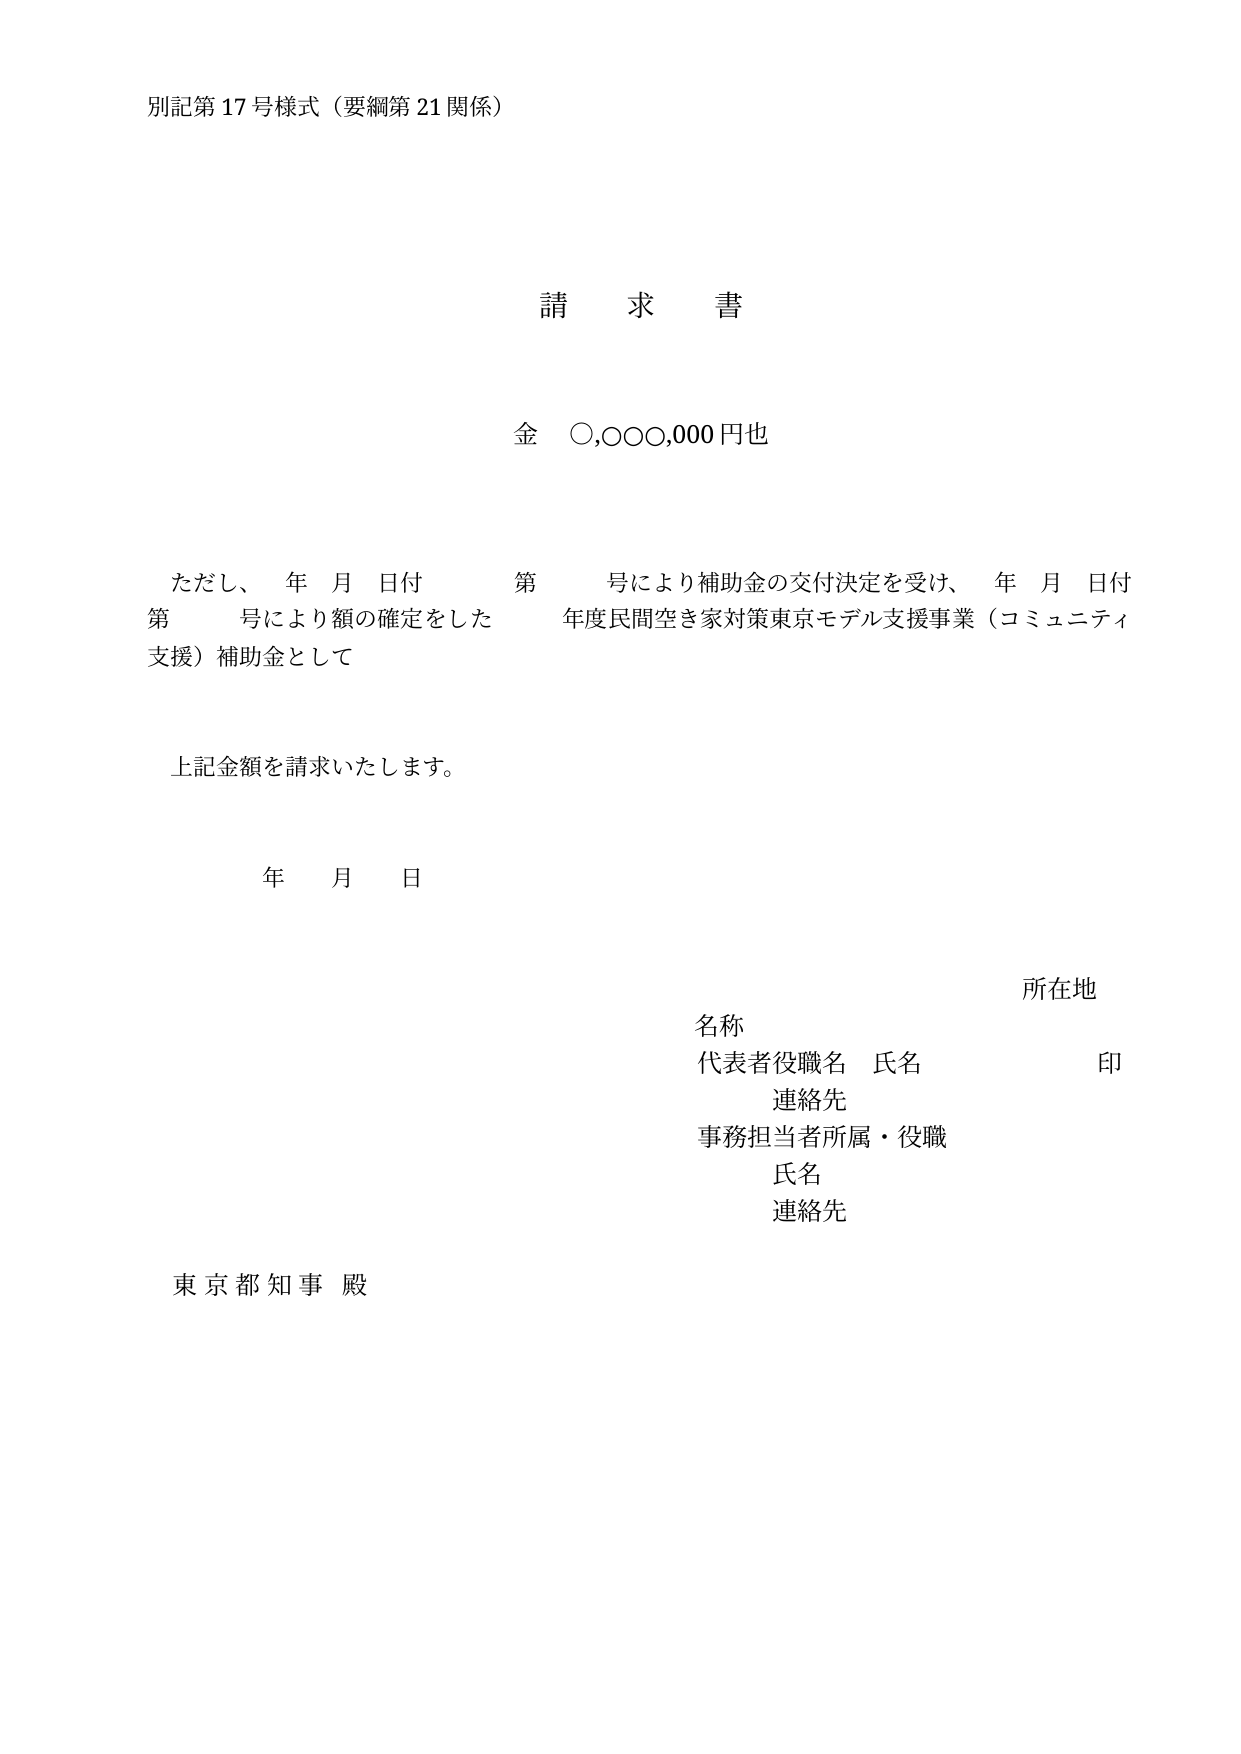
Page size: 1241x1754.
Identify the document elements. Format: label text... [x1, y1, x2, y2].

text 所在地 [148, 969, 1097, 1006]
text 請 求 書 [148, 267, 1134, 341]
text 氏名 [148, 1154, 1134, 1191]
text 年 月 日 [148, 858, 1134, 895]
text 東 京 都 知 事 殿 [148, 1265, 1134, 1302]
text 連絡先 [148, 1191, 1134, 1228]
text 代表者役職名 氏名 印 [148, 1043, 1134, 1080]
text 名称 [148, 1006, 1034, 1043]
text ただし、 年 月 日付 第 号により補助金の交付決定を受け、 年 月 日付 第 号により額の確定をした 年度民間空き家対策東京モデル支援事業（コミュニティ支援）補助金として [148, 563, 1134, 673]
text 上記金額を請求いたします。 [148, 747, 1134, 784]
text 連絡先 [148, 1080, 1134, 1117]
text 金 ○,○○○,000円也 [148, 415, 1134, 452]
text 事務担当者所属・役職 [148, 1117, 1134, 1154]
